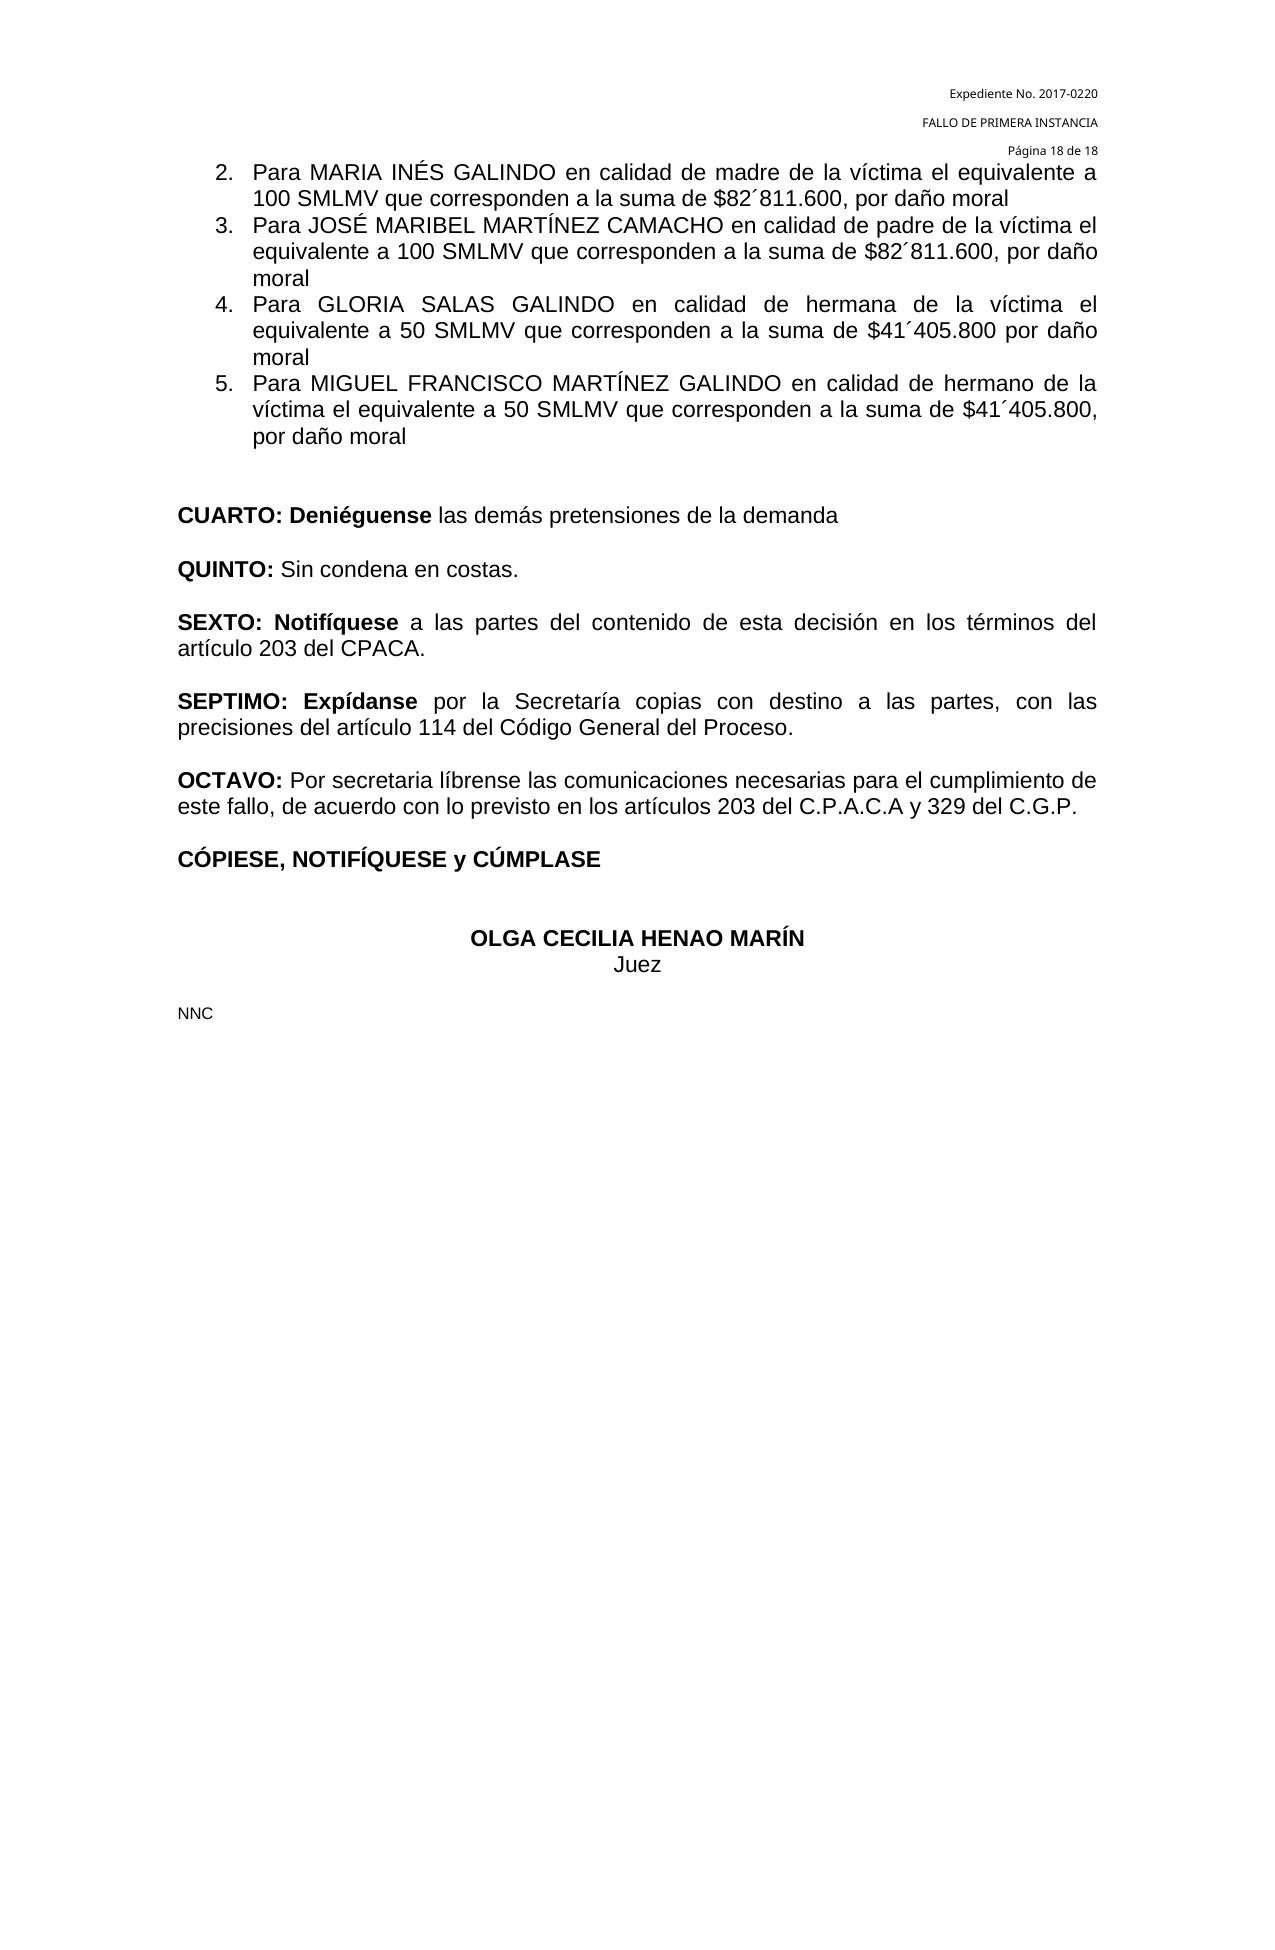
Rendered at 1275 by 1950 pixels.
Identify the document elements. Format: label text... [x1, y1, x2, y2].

text SEXTO: Notifíquese a las partes del contenido de esta decisión en los términos del artículo 203 del CPACA. [177, 609, 1098, 661]
text NNC [177, 1004, 1098, 1023]
list Para JOSÉ MARIBEL MARTÍNEZ CAMACHO en calidad de padre de la víctima el equivalente a 100 SMLMV que corresponden a la suma de $82´811.600, por daño moral [215, 212, 1098, 291]
list Para MARIA INÉS GALINDO en calidad de madre de la víctima el equivalente a 100 SMLMV que corresponden a la suma de $82´811.600, por daño moral [215, 159, 1098, 212]
text OCTAVO: Por secretaria líbrense las comunicaciones necesarias para el cumplimiento de este fallo, de acuerdo con lo previsto en los artículos 203 del C.P.A.C.A y 329 del C.G.P. [177, 767, 1098, 819]
text Juez [177, 951, 1098, 978]
text CÓPIESE, NOTIFÍQUESE y CÚMPLASE [177, 846, 1098, 872]
text SEPTIMO: Expídanse por la Secretaría copias con destino a las partes, con las precisiones del artículo 114 del Código General del Proceso. [177, 688, 1098, 741]
text OLGA CECILIA HENAO MARÍN [177, 925, 1098, 951]
text QUINTO: Sin condena en costas. [177, 556, 1098, 582]
list Para MIGUEL FRANCISCO MARTÍNEZ GALINDO en calidad de hermano de la víctima el equivalente a 50 SMLMV que corresponden a la suma de $41´405.800, por daño moral [215, 370, 1098, 449]
text CUARTO: Deniéguense las demás pretensiones de la demanda [177, 502, 1098, 528]
list Para GLORIA SALAS GALINDO en calidad de hermana de la víctima el equivalente a 50 SMLMV que corresponden a la suma de $41´405.800 por daño moral [215, 291, 1098, 370]
